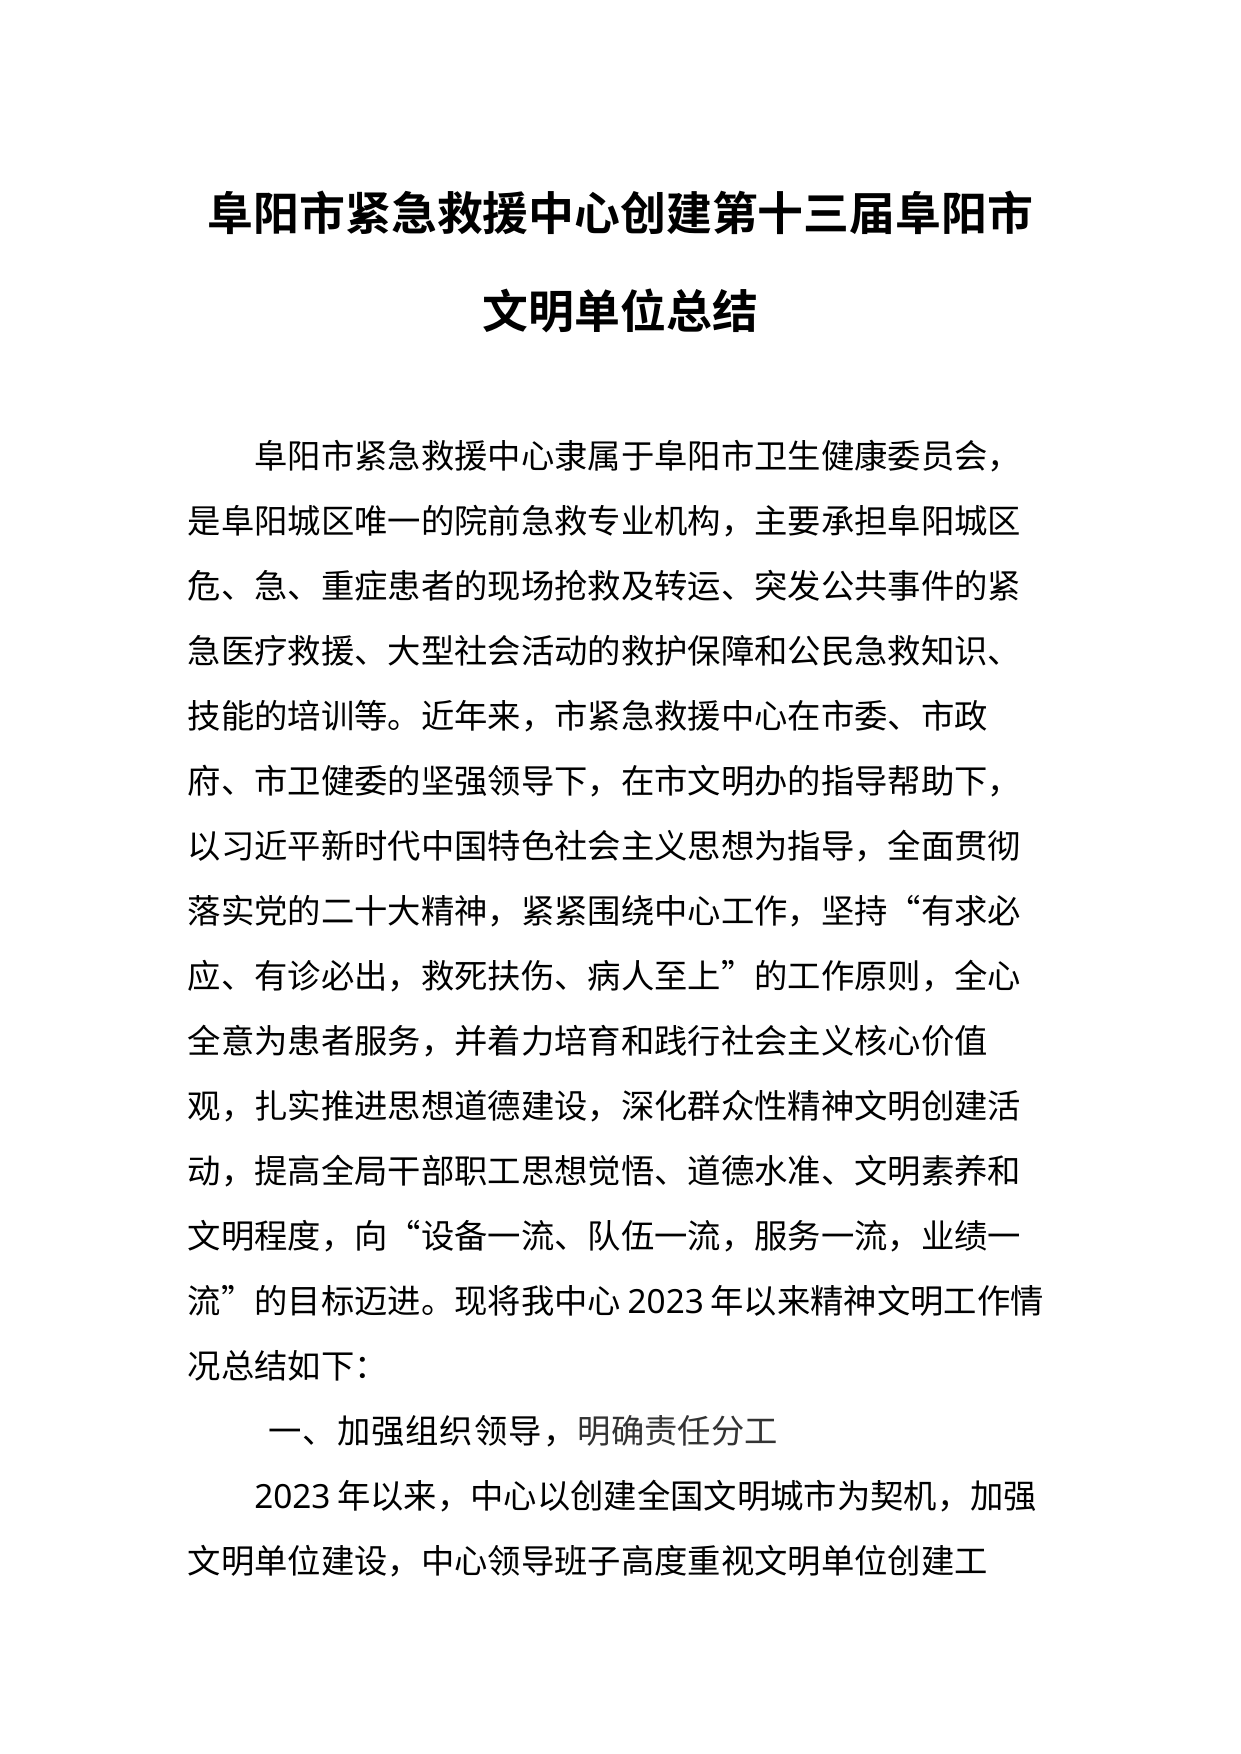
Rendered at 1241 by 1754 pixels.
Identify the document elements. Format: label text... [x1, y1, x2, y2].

text 阜阳市紧急救援中心隶属于阜阳市卫生健康委员会，是阜阳城区唯一的院前急救专业机构，主要承担阜阳城区危、急、重症患者的现场抢救及转运、突发公共事件的紧急医疗救援、大型社会活动的救护保障和公民急救知识、技能的培训等。近年来，市紧急救援中心在市委、市政府、市卫健委的坚强领导下，在市文明办的指导帮助下，以习近平新时代中国特色社会主义思想为指导，全面贯彻落实党的二十大精神，紧紧围绕中心工作，坚持“有求必应、有诊必出，救死扶伤、病人至上”的工作原则，全心全意为患者服务，并着力培育和践行社会主义核心价值观，扎实推进思想道德建设，深化群众性精神文明创建活动，提高全局干部职工思想觉悟、道德水准、文明素养和文明程度，向“设备一流、队伍一流，服务一流，业绩一流”的目标迈进。现将我中心2023年以来精神文明工作情况总结如下： [187, 422, 1053, 1397]
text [187, 1462, 1053, 1592]
text 阜阳市紧急救援中心创建第十三届阜阳市 [187, 162, 1053, 259]
text 文明单位总结 [187, 259, 1053, 357]
text 一、加强组织领导，明确责任分工 [187, 1397, 1053, 1462]
